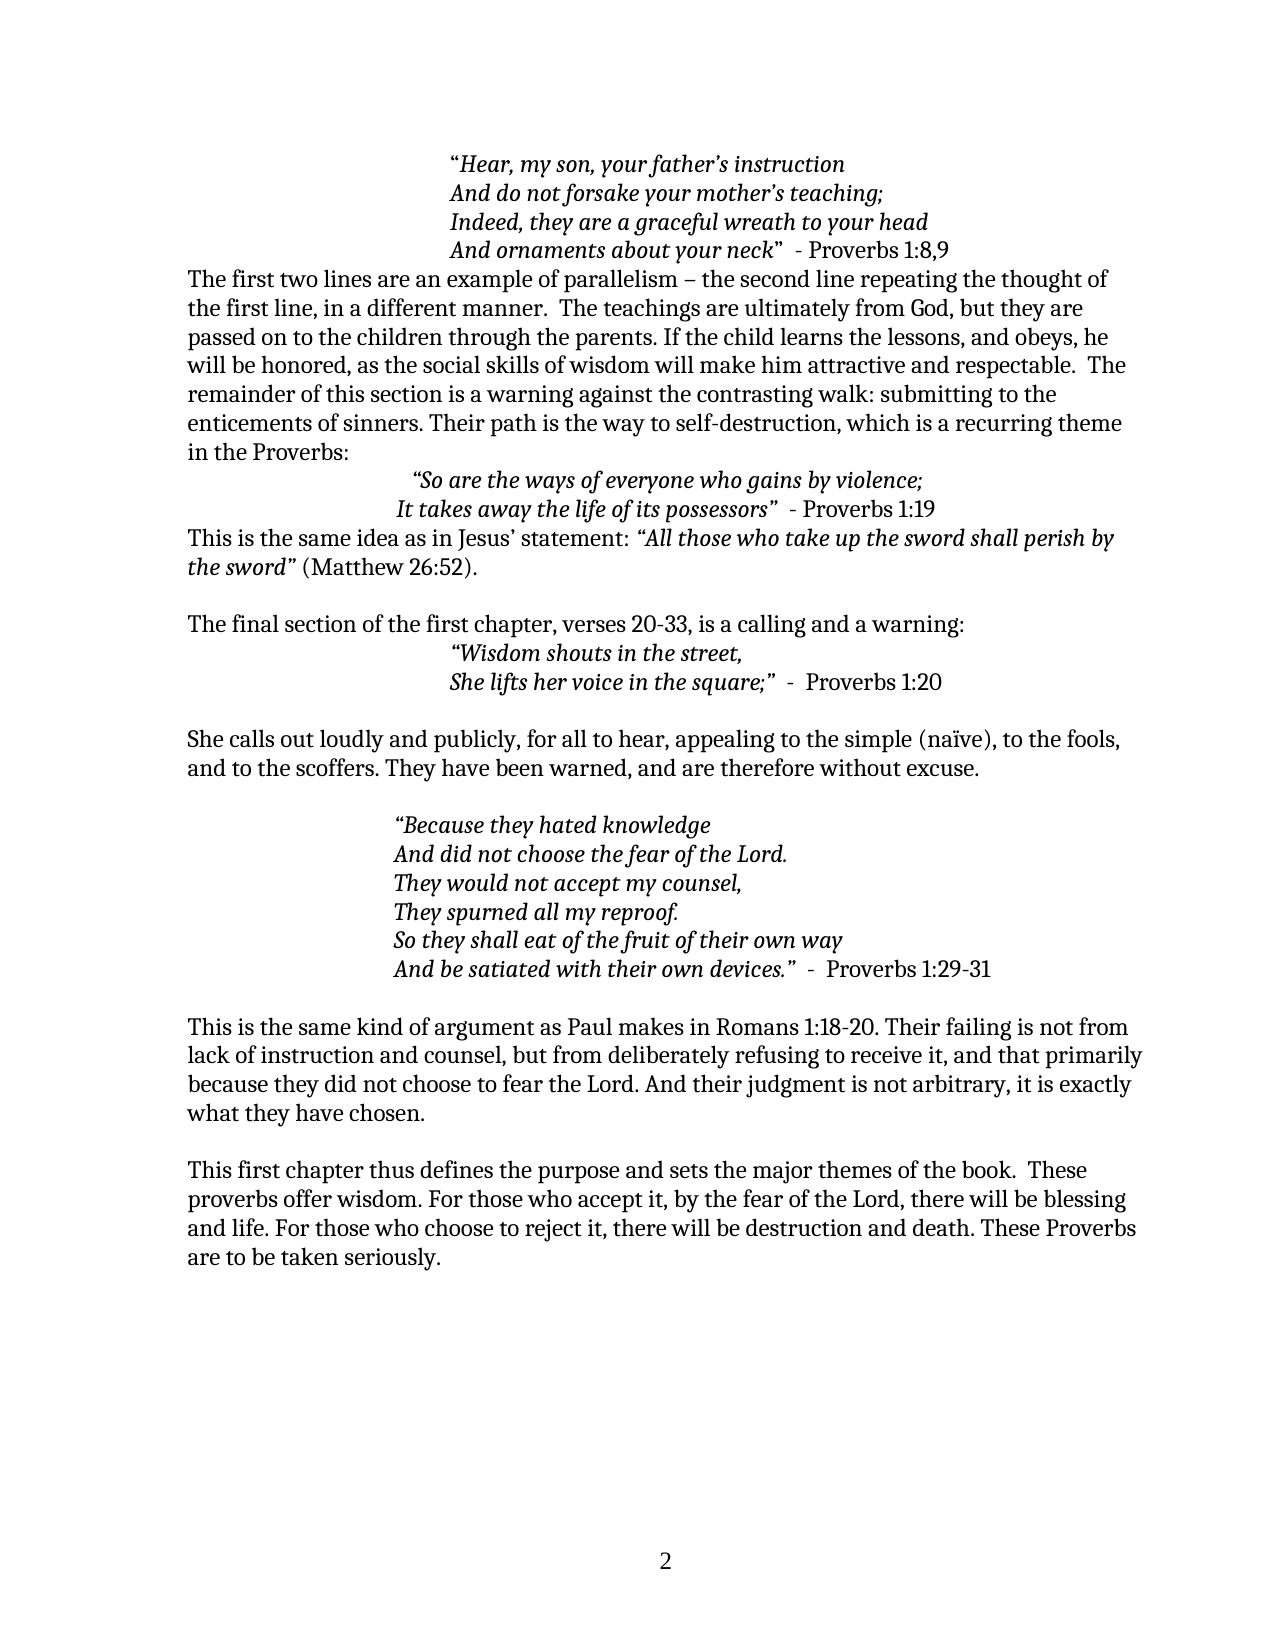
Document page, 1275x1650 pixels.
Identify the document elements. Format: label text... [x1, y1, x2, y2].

text They spurned all my reproof. [394, 897, 1144, 926]
text Indeed, they are a graceful wreath to your head [450, 207, 1144, 236]
text And be satiated with their own devices.” - Proverbs 1:29-31 [394, 955, 1144, 984]
text The final section of the first chapter, verses 20-33, is a calling and a warning: [187, 610, 1144, 639]
text And did not choose the fear of the Lord. [394, 840, 1144, 869]
text The first two lines are an example of parallelism – the second line repeating the thought of the first line, in a different manner. The teachings are ultimately from God, but they are passed on to the children through the parents. If the child learns the lessons, and obeys, he will be honored, as the social skills of wisdom will make him attractive and respectable. The remainder of this section is a warning against the contrasting walk: submitting to the enticements of sinners. Their path is the way to self-destruction, which is a recurring theme in the Proverbs: [187, 265, 1144, 466]
text “Wisdom shouts in the street, [450, 639, 1144, 667]
text She calls out loudly and publicly, for all to hear, appealing to the simple (naïve), to the fools, and to the scoffers. They have been warned, and are therefore without excuse. [187, 725, 1144, 782]
text It takes away the life of its possessors” - Proverbs 1:19 [187, 495, 1144, 524]
text She lifts her voice in the square;” - Proverbs 1:20 [450, 667, 1144, 696]
text This is the same kind of argument as Paul makes in Romans 1:18-20. Their failing is not from lack of instruction and counsel, but from deliberately refusing to receive it, and that primarily because they did not choose to fear the Lord. And their judgment is not arbitrary, it is exactly what they have chosen. [187, 1012, 1144, 1127]
text “Because they hated knowledge [394, 811, 1144, 840]
text This first chapter thus defines the purpose and sets the major themes of the book. These proverbs offer wisdom. For those who accept it, by the fear of the Lord, there will be blessing and life. For those who choose to reject it, there will be destruction and death. These Proverbs are to be taken seriously. [187, 1156, 1144, 1271]
text “So are the ways of everyone who gains by violence; [187, 466, 1144, 495]
text So they shall eat of the fruit of their own way [394, 926, 1144, 955]
text They would not accept my counsel, [394, 869, 1144, 897]
text This is the same idea as in Jesus’ statement: “All those who take up the sword shall perish by the sword” (Matthew 26:52). [187, 524, 1144, 581]
text And ornaments about your neck” - Proverbs 1:8,9 [450, 236, 1144, 265]
text And do not forsake your mother’s teaching; [450, 179, 1144, 207]
text “Hear, my son, your father’s instruction [450, 150, 1144, 179]
